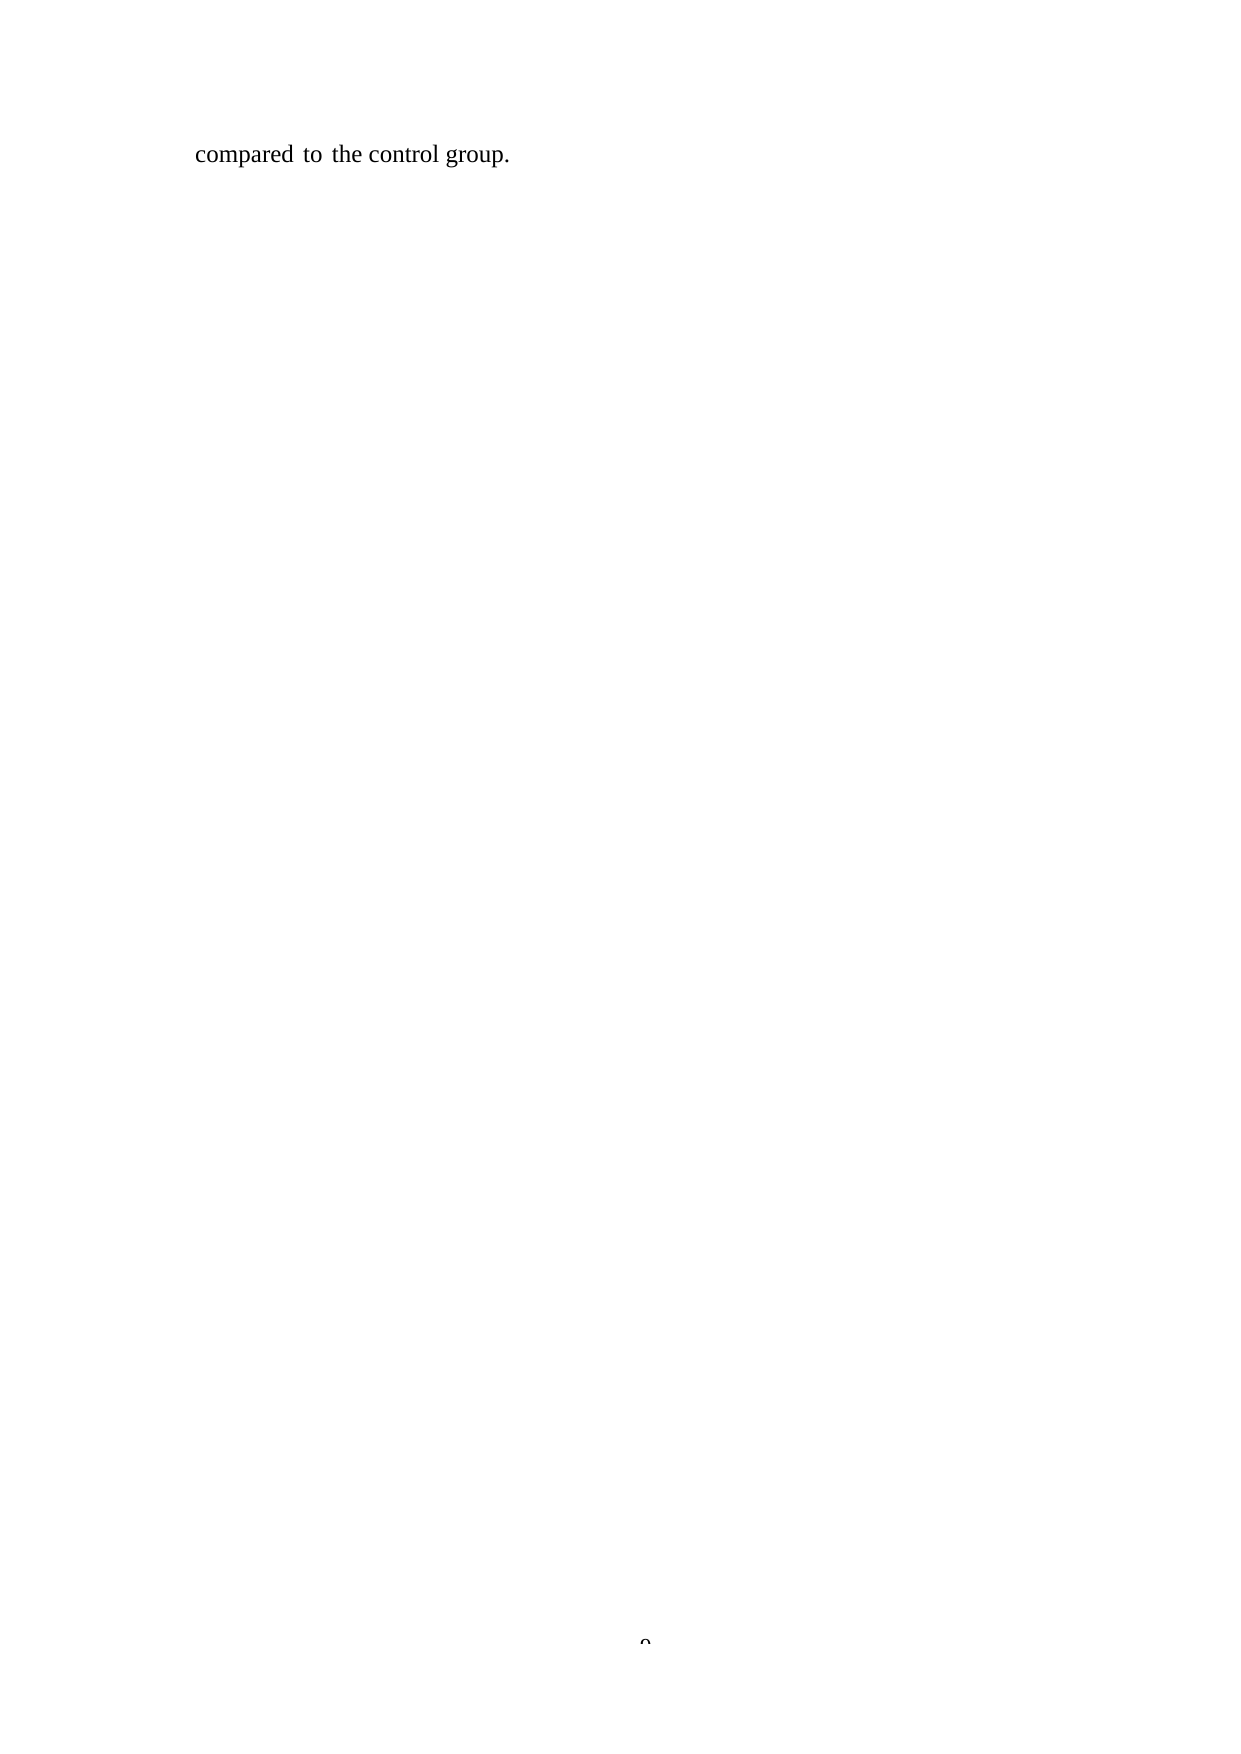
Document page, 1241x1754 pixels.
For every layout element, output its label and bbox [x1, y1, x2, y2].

text [195, 139, 1087, 168]
